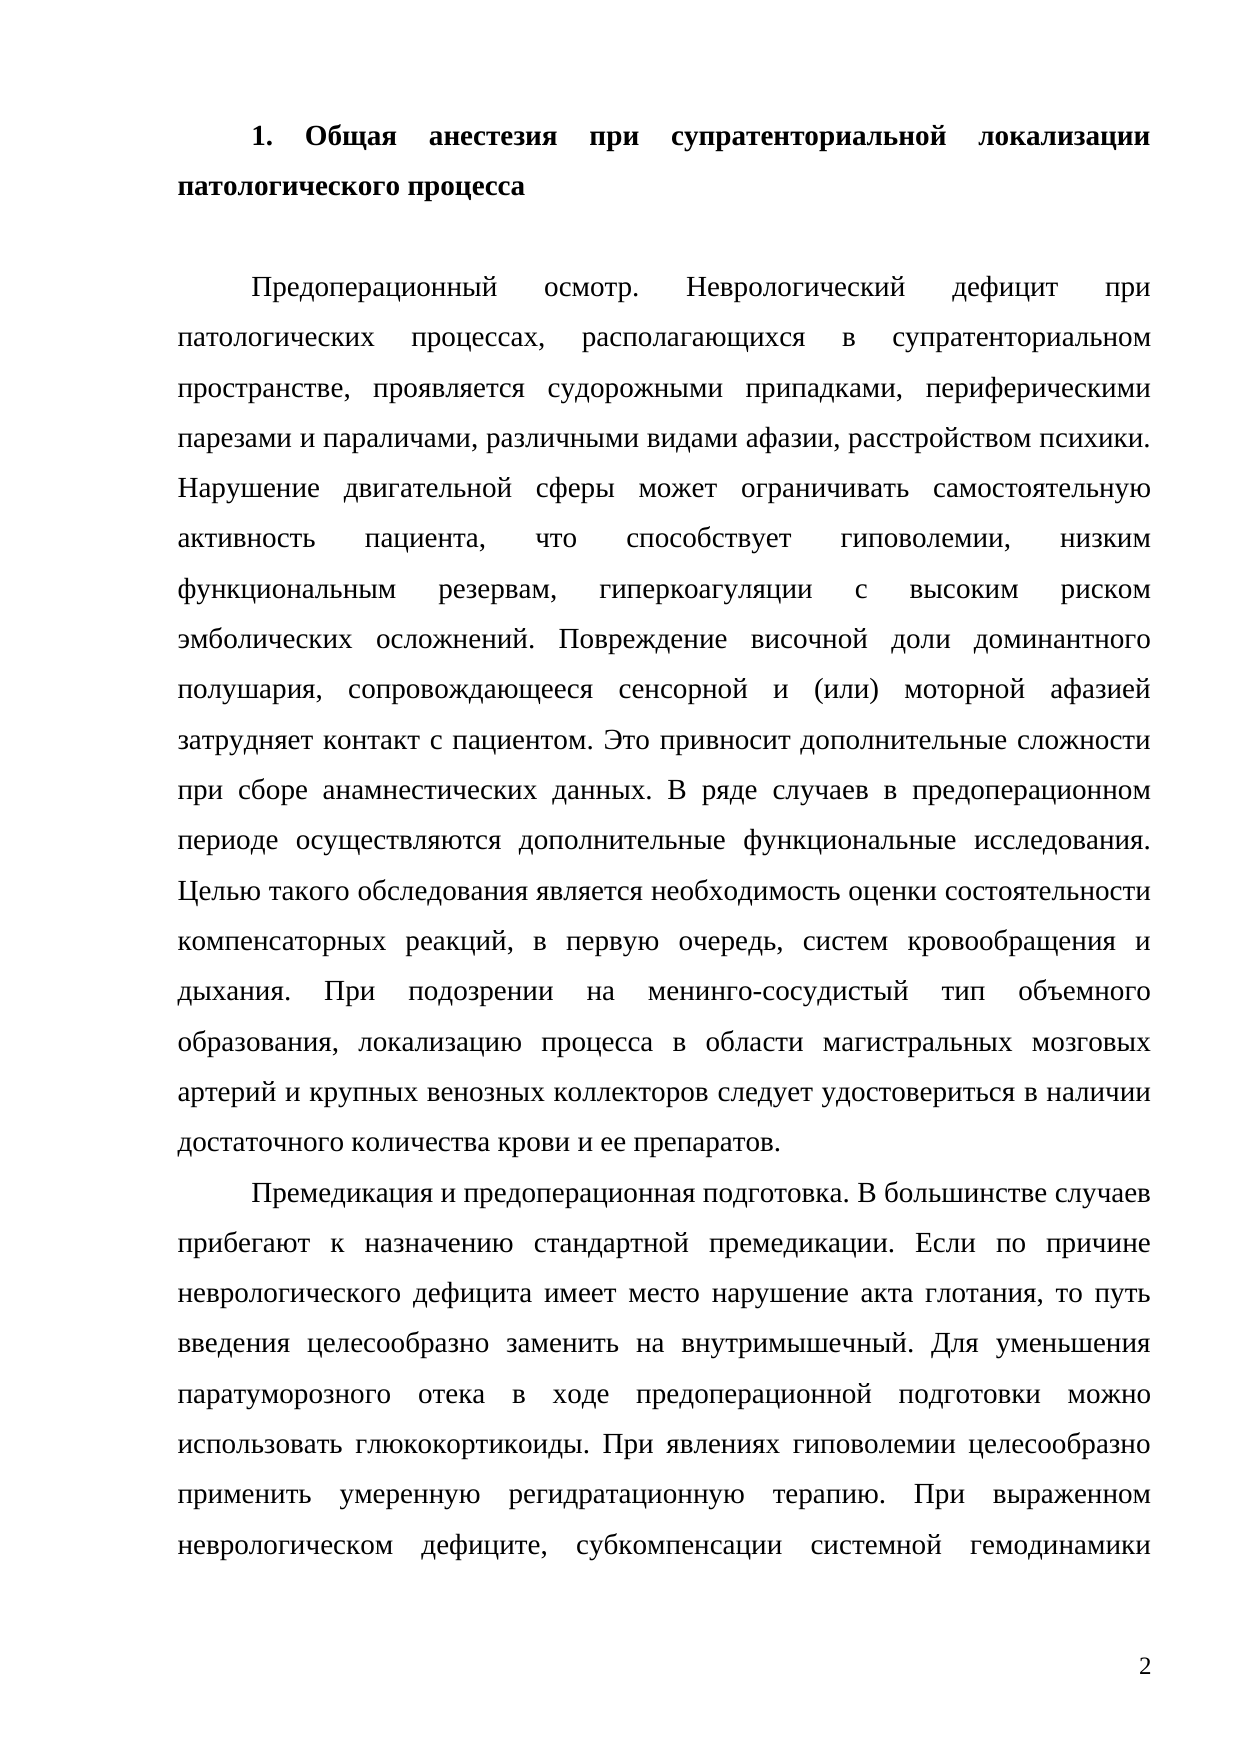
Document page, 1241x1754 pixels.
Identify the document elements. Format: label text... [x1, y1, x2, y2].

text 1. Общая анестезия при супратенториальной локализации патологического процесса [177, 118, 1152, 202]
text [177, 1175, 1152, 1560]
text Предоперационный осмотр. Неврологический дефицит при патологических процессах, располагающихся в супратенториальном пространстве, проявляется судорожными припадками, периферическими парезами и параличами, различными видами афазии, расстройством психики. Нарушение двигательной сферы может ограничивать самостоятельную активность пациента, что способствует гиповолемии, низким функциональным резервам, гиперкоагуляции с высоким риском эмболических осложнений. Повреждение височной доли доминантного полушария, сопровождающееся сенсорной и (или) моторной афазией затрудняет контакт с пациентом. Это привносит дополнительные сложности при сборе анамнестических данных. В ряде случаев в предоперационном периоде осуществляются дополнительные функциональные исследования. Целью такого обследования является необходимость оценки состоятельности компенсаторных реакций, в первую очередь, систем кровообращения и дыхания. При подозрении на менинго-сосудистый тип объемного образования, локализацию процесса в области магистральных мозговых артерий и крупных венозных коллекторов следует удостовериться в наличии достаточного количества крови и ее препаратов. [177, 269, 1152, 1158]
